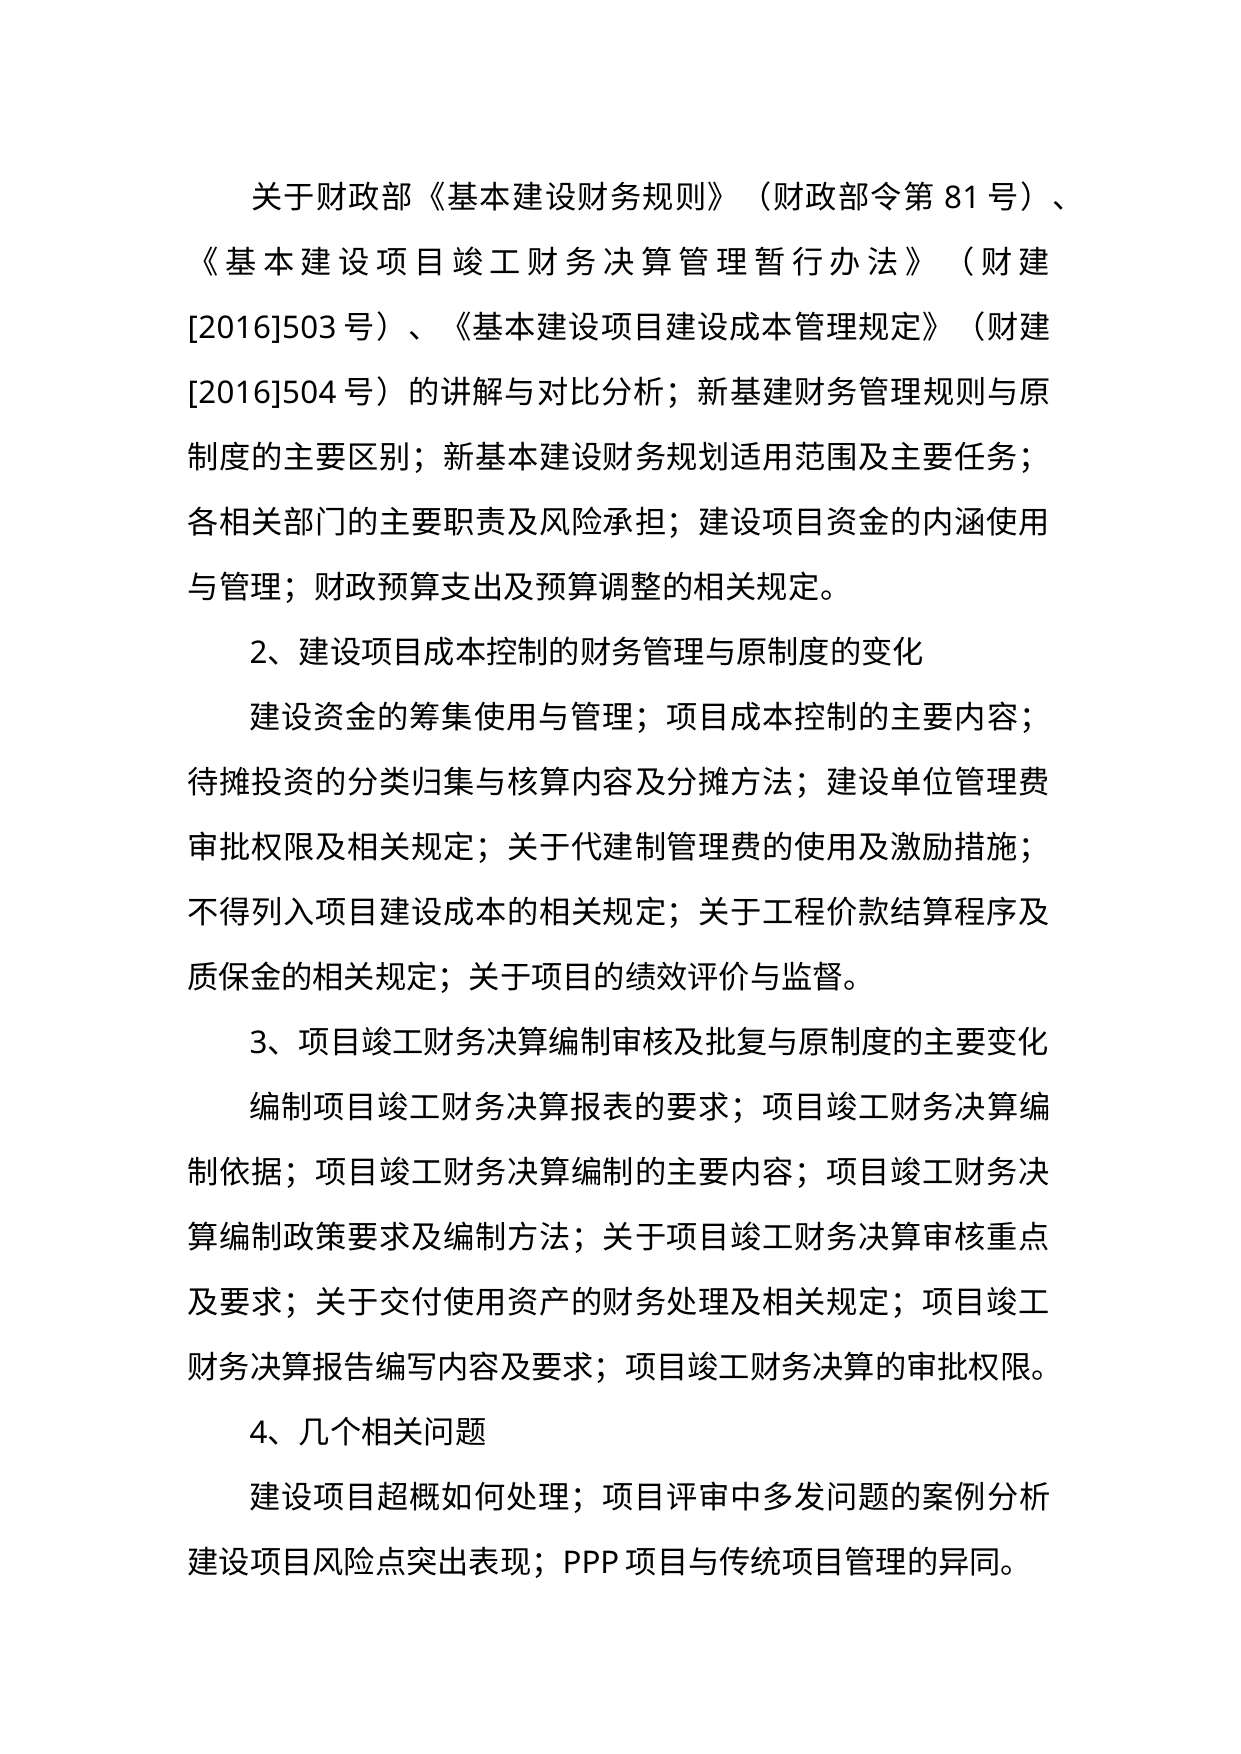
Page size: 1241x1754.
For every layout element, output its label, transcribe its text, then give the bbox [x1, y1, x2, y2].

text 4、几个相关问题 [187, 1397, 1053, 1462]
text 2、建设项目成本控制的财务管理与原制度的变化 [187, 617, 1053, 682]
text 建设项目超概如何处理；项目评审中多发问题的案例分析；建设项目风险点突出表现；PPP项目与传统项目管理的异同。 [187, 1462, 1053, 1592]
text 关于财政部《基本建设财务规则》（财政部令第81号）、《基本建设项目竣工财务决算管理暂行办法》（财建[2016]503号）、《基本建设项目建设成本管理规定》（财建[2016]504号）的讲解与对比分析；新基建财务管理规则与原制度的主要区别；新基本建设财务规划适用范围及主要任务；各相关部门的主要职责及风险承担；建设项目资金的内涵使用与管理；财政预算支出及预算调整的相关规定。 [187, 162, 1053, 617]
text 3、项目竣工财务决算编制审核及批复与原制度的主要变化 [187, 1007, 1053, 1072]
text 编制项目竣工财务决算报表的要求；项目竣工财务决算编制依据；项目竣工财务决算编制的主要内容；项目竣工财务决算编制政策要求及编制方法；关于项目竣工财务决算审核重点及要求；关于交付使用资产的财务处理及相关规定；项目竣工财务决算报告编写内容及要求；项目竣工财务决算的审批权限。 [187, 1072, 1053, 1397]
text 建设资金的筹集使用与管理；项目成本控制的主要内容；待摊投资的分类归集与核算内容及分摊方法；建设单位管理费审批权限及相关规定；关于代建制管理费的使用及激励措施；不得列入项目建设成本的相关规定；关于工程价款结算程序及质保金的相关规定；关于项目的绩效评价与监督。 [187, 682, 1053, 1007]
